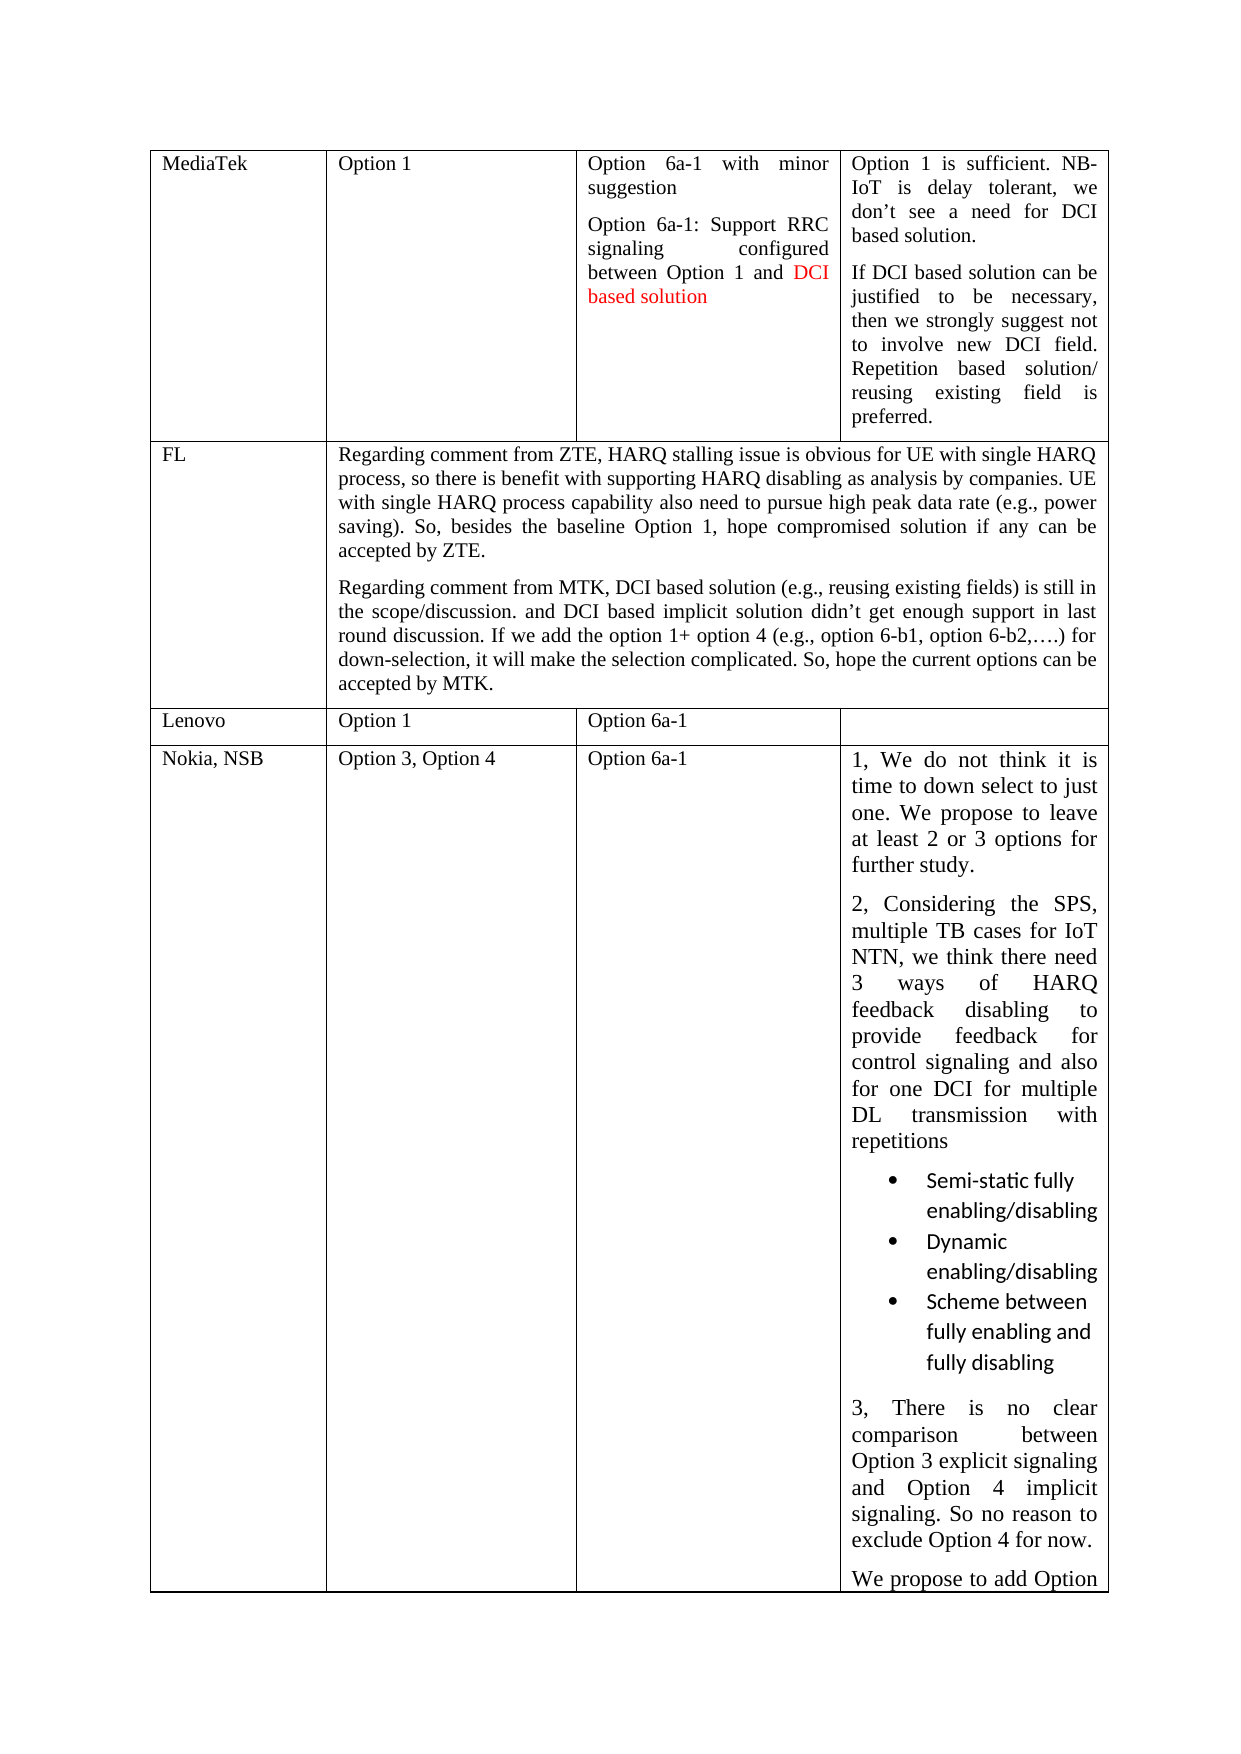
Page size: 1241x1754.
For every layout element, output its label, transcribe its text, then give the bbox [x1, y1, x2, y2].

table_cell Nokia, NSB [151, 746, 326, 1591]
table_cell Option 6a-1 [577, 746, 840, 1591]
table_cell Option 6a-1 [577, 709, 840, 745]
table_cell Option 1 [327, 151, 576, 441]
table_cell [841, 709, 1108, 745]
table_cell FL [151, 442, 326, 707]
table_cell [841, 746, 1108, 1591]
table_cell Option 1 is sufficient. NB-IoT is delay tolerant, we don’t see a need for DCI based solution. If DCI based solution can be justified to be necessary, then we strongly suggest not to involve new DCI field. Repetition based solution/ reusing existing field is preferred. [841, 151, 1108, 441]
table_cell Option 1 [327, 709, 576, 745]
table_cell MediaTek [151, 151, 326, 441]
table_cell Option 6a-1 with minor suggestion Option 6a-1: Support RRC signaling configured between Option 1 and DCI based solution [577, 151, 840, 441]
table_cell Regarding comment from ZTE, HARQ stalling issue is obvious for UE with single HARQ process, so there is benefit with supporting HARQ disabling as analysis by companies. UE with single HARQ process capability also need to pursue high peak data rate (e.g., power saving). So, besides the baseline Option 1, hope compromised solution if any can be accepted by ZTE. Regarding comment from MTK, DCI based solution (e.g., reusing existing fields) is still in the scope/discussion. and DCI based implicit solution didn’t get enough support in last round discussion. If we add the option 1+ option 4 (e.g., option 6-b1, option 6-b2,….) for down-selection, it will make the selection complicated. So, hope the current options can be accepted by MTK. [327, 442, 1108, 707]
table_cell Lenovo [151, 709, 326, 745]
table_cell Option 3, Option 4 [327, 746, 576, 1591]
